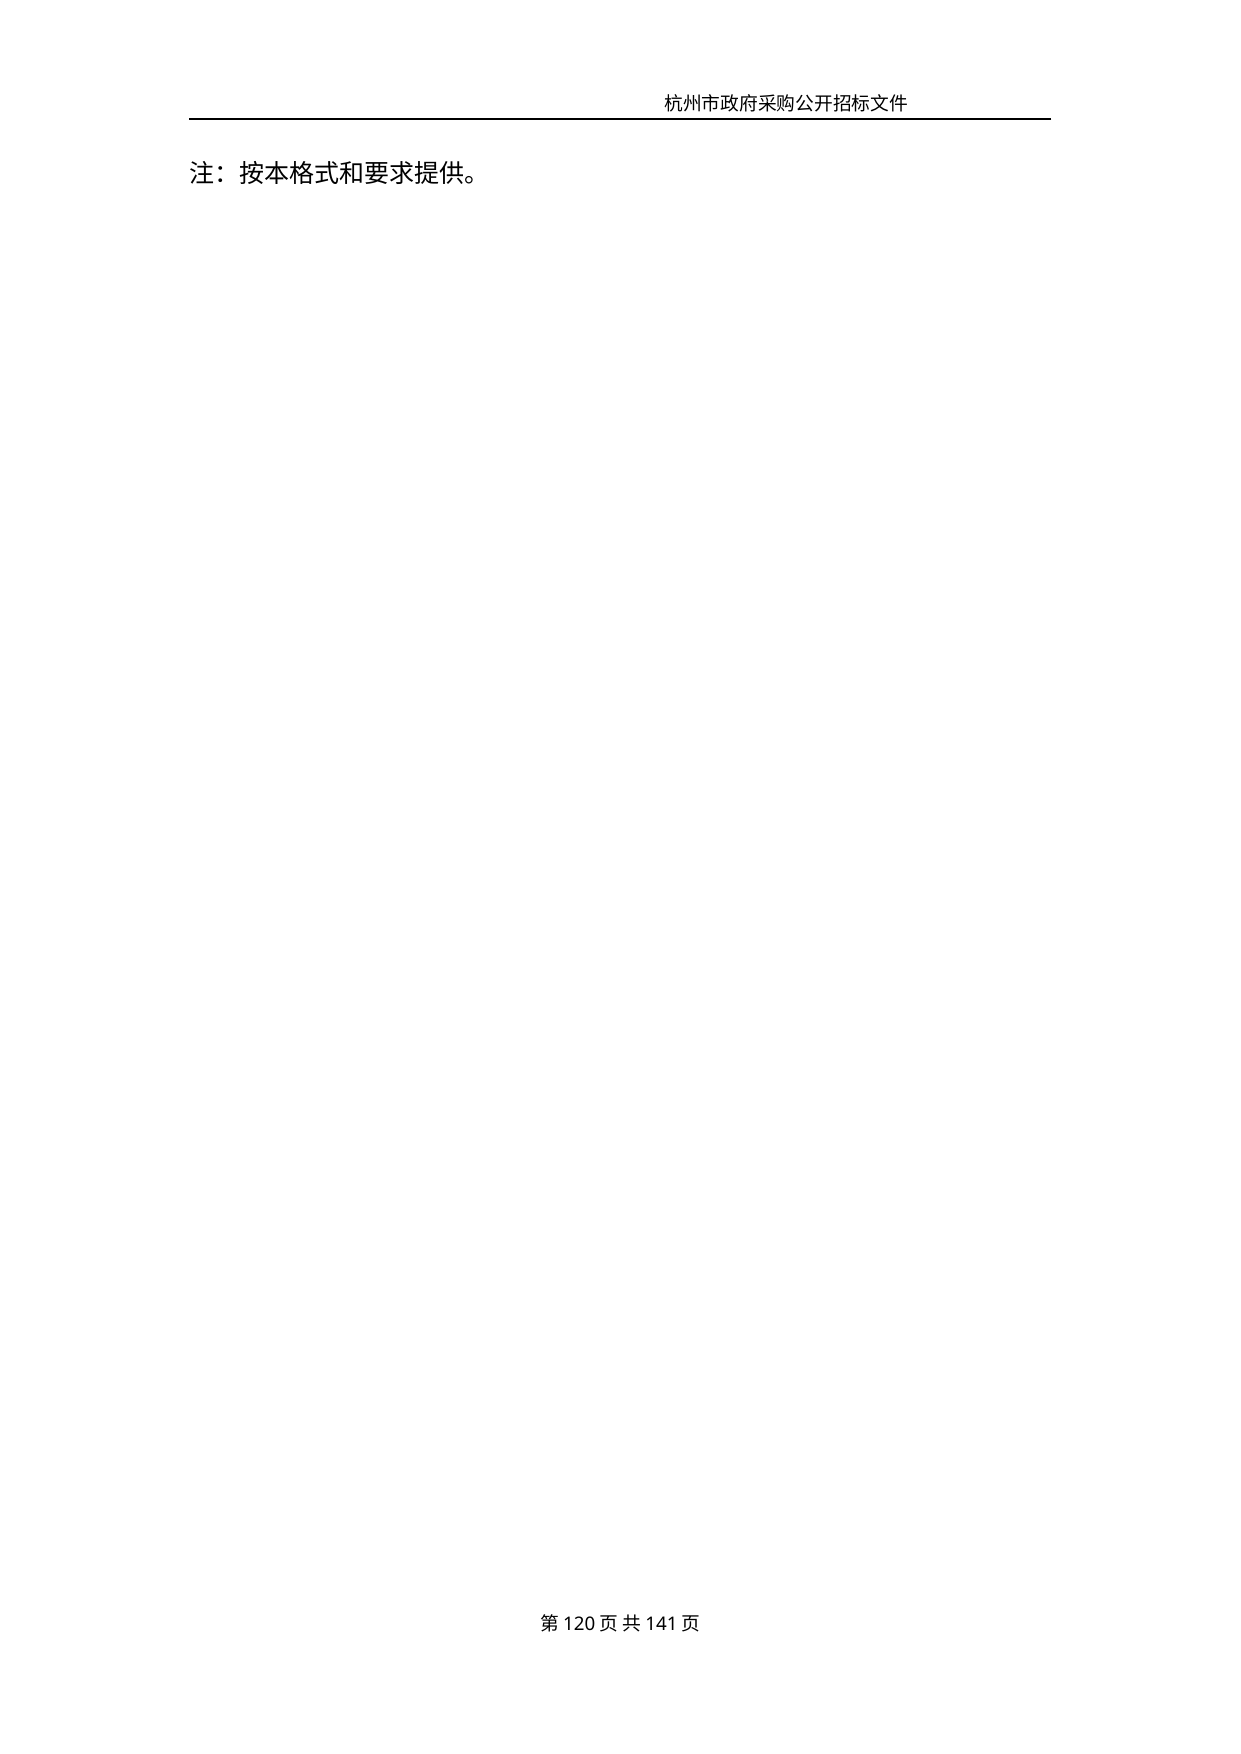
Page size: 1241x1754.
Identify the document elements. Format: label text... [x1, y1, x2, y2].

text 注：按本格式和要求提供。 [189, 153, 1007, 190]
